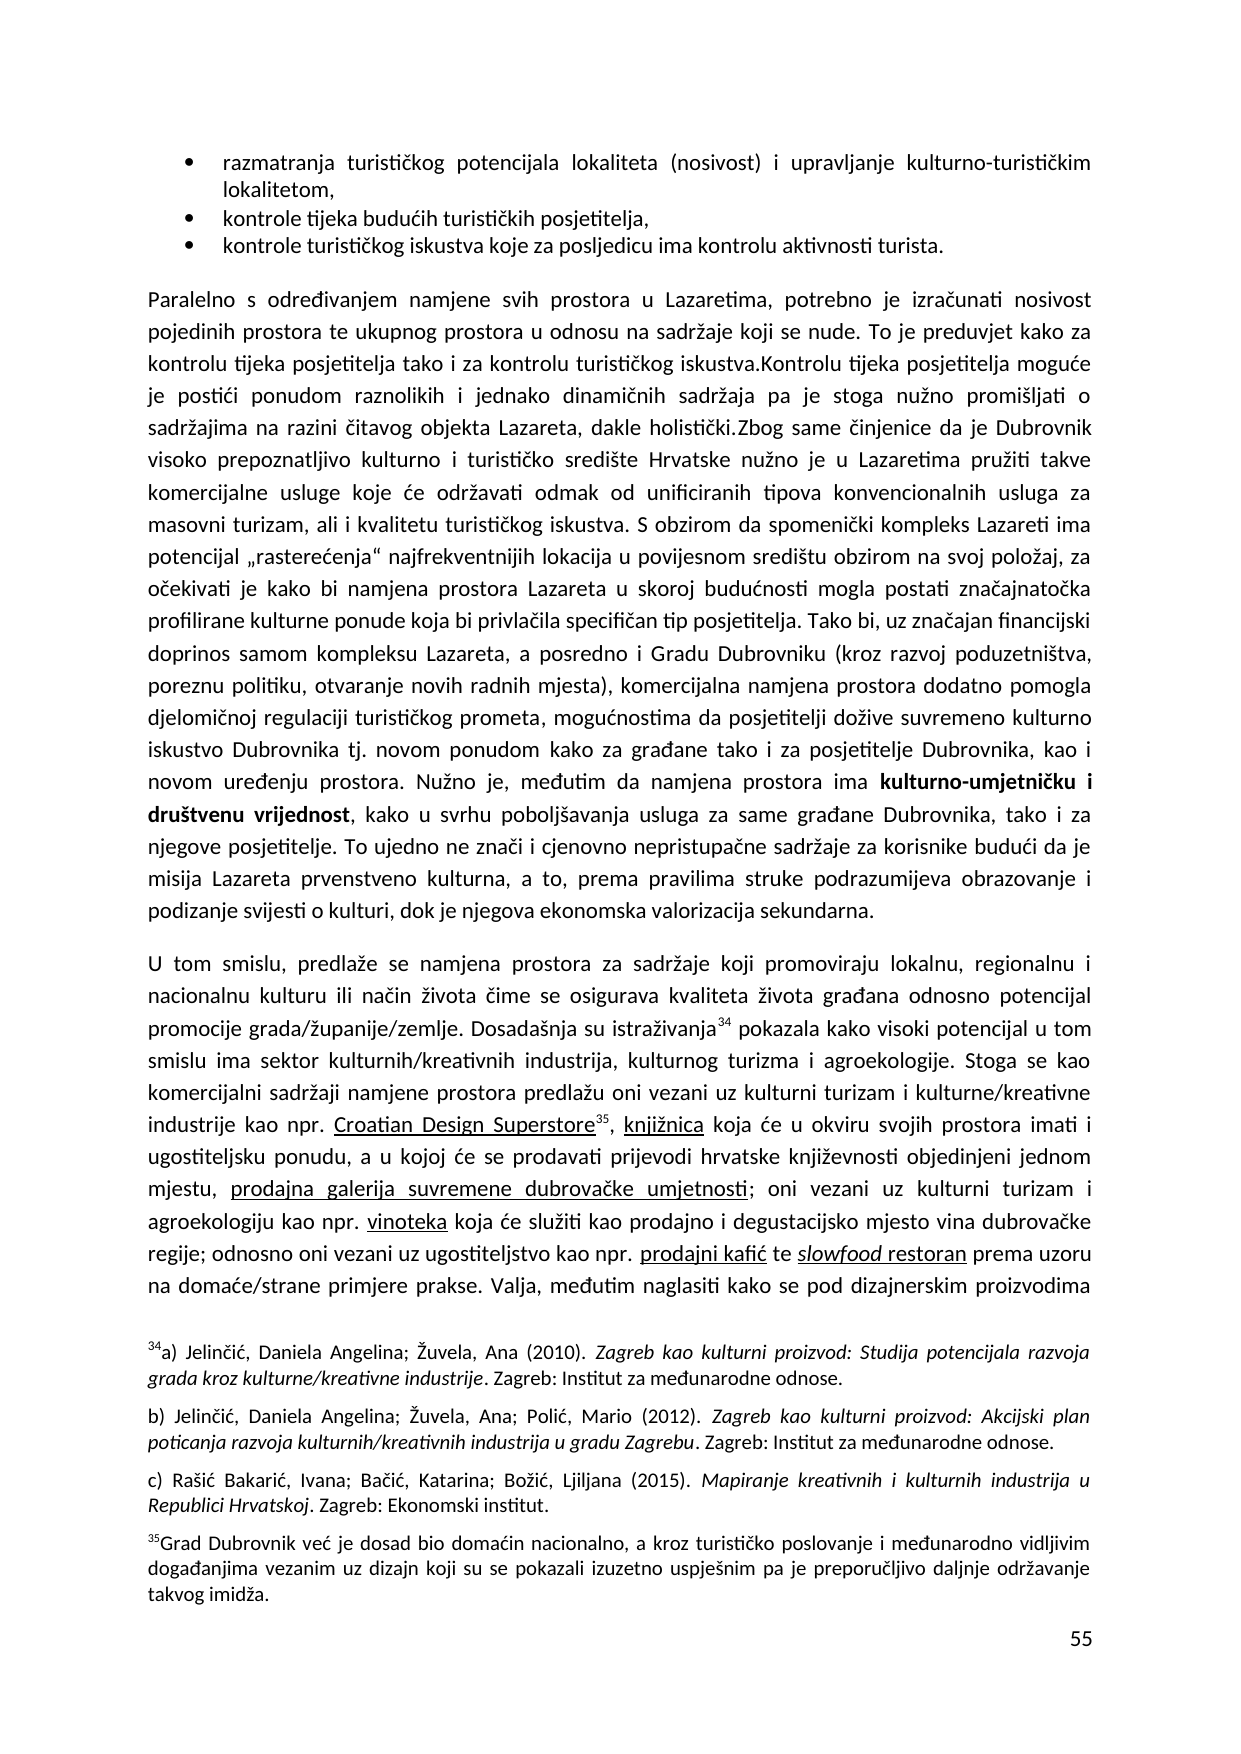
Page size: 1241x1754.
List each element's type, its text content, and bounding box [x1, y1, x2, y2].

list kontrole turističkog iskustva koje za posljedicu ima kontrolu aktivnosti turista. [185, 232, 1093, 260]
list razmatranja turističkog potencijala lokaliteta (nosivost) i upravljanje kulturno-turističkim lokalitetom, [185, 148, 1093, 204]
text Paralelno s određivanjem namjene svih prostora u Lazaretima, potrebno je izračunati nosivost pojedinih prostora te ukupnog prostora u odnosu na sadržaje koji se nude. To je preduvjet kako za kontrolu tijeka posjetitelja tako i za kontrolu turističkog iskustva.Kontrolu tijeka posjetitelja moguće je postići ponudom raznolikih i jednako dinamičnih sadržaja pa je stoga nužno promišljati o sadržajima na razini čitavog objekta Lazareta, dakle holistički.Zbog same činjenice da je Dubrovnik visoko prepoznatljivo kulturno i turističko središte Hrvatske nužno je u Lazaretima pružiti takve komercijalne usluge koje će održavati odmak od unificiranih tipova konvencionalnih usluga za masovni turizam, ali i kvalitetu turističkog iskustva. S obzirom da spomenički kompleks Lazareti ima potencijal „rasterećenja“ najfrekventnijih lokacija u povijesnom središtu obzirom na svoj položaj, za očekivati je kako bi namjena prostora Lazareta u skoroj budućnosti mogla postati značajnatočka profilirane kulturne ponude koja bi privlačila specifičan tip posjetitelja. Tako bi, uz značajan financijski doprinos samom kompleksu Lazareta, a posredno i Gradu Dubrovniku (kroz razvoj poduzetništva, poreznu politiku, otvaranje novih radnih mjesta), komercijalna namjena prostora dodatno pomogla djelomičnoj regulaciji turističkog prometa, mogućnostima da posjetitelji dožive suvremeno kulturno iskustvo Dubrovnika tj. novom ponudom kako za građane tako i za posjetitelje Dubrovnika, kao i novom uređenju prostora. Nužno je, međutim da namjena prostora ima kulturno-umjetničku i društvenu vrijednost, kako u svrhu poboljšavanja usluga za same građane Dubrovnika, tako i za njegove posjetitelje. To ujedno ne znači i cjenovno nepristupačne sadržaje za korisnike budući da je misija Lazareta prvenstveno kulturna, a to, prema pravilima struke podrazumijeva obrazovanje i podizanje svijesti o kulturi, dok je njegova ekonomska valorizacija sekundarna. [148, 285, 1093, 924]
list kontrole tijeka budućih turističkih posjetitelja, [185, 204, 1093, 232]
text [148, 949, 1093, 1299]
